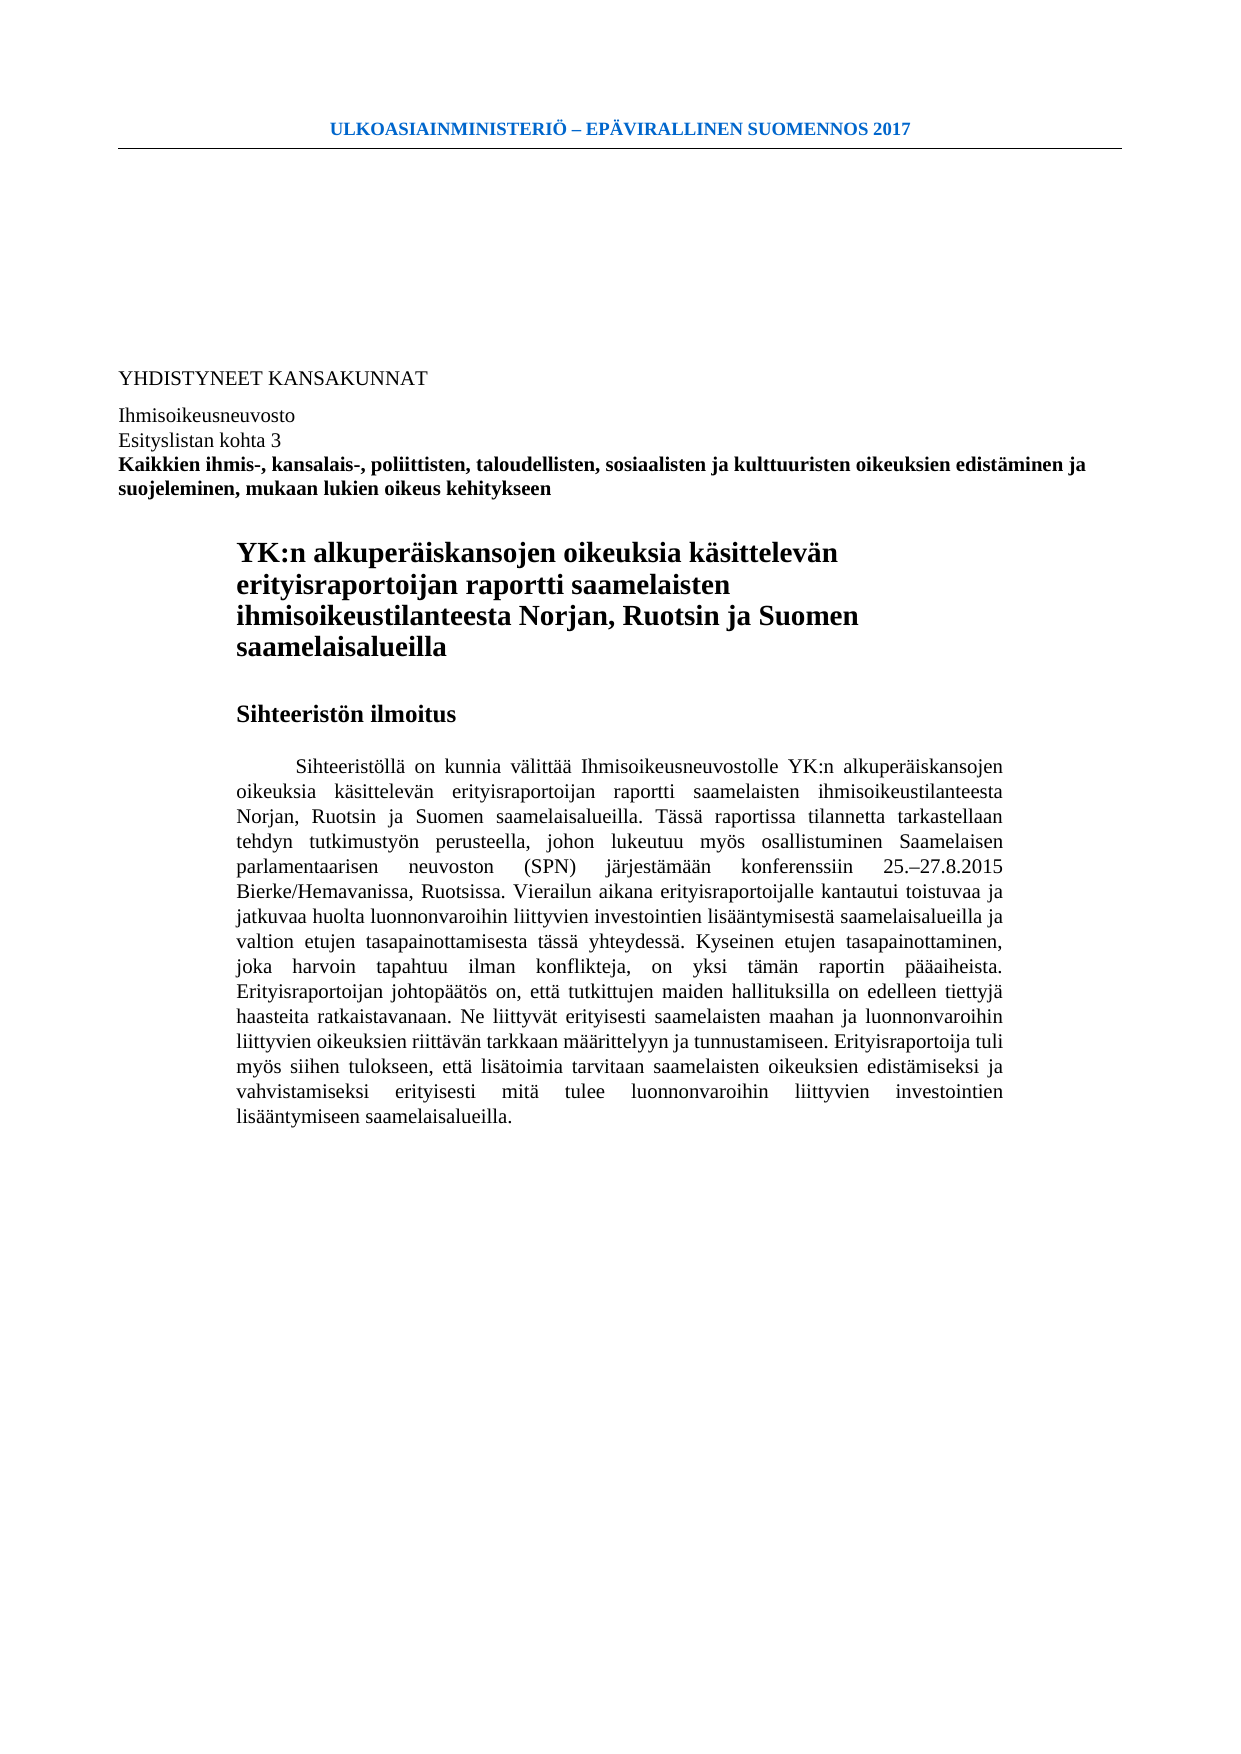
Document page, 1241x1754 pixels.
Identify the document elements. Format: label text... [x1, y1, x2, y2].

text YHDISTYNEET KANSAKUNNAT [118, 365, 1122, 390]
text Kaikkien ihmis-, kansalais-, poliittisten, taloudellisten, sosiaalisten ja kulttuuristen oikeuksien edistäminen ja suojeleminen, mukaan lukien oikeus kehitykseen [118, 452, 1122, 500]
text Esityslistan kohta 3 [118, 427, 1122, 452]
text YK:n alkuperäiskansojen oikeuksia käsittelevän erityisraportoijan raportti saamelaisten ihmisoikeustilanteesta Norjan, Ruotsin ja Suomen saamelaisalueilla [118, 538, 1004, 663]
text Sihteeristön ilmoitus [118, 700, 1004, 728]
text Ihmisoikeusneuvosto [118, 402, 1122, 427]
text Sihteeristöllä on kunnia välittää Ihmisoikeusneuvostolle YK:n alkuperäiskansojen oikeuksia käsittelevän erityisraportoijan raportti saamelaisten ihmisoikeustilanteesta Norjan, Ruotsin ja Suomen saamelaisalueilla. Tässä raportissa tilannetta tarkastellaan tehdyn tutkimustyön perusteella, johon lukeutuu myös osallistuminen Saamelaisen parlamentaarisen neuvoston (SPN) järjestämään konferenssiin 25.–27.8.2015 Bierke/Hemavanissa, Ruotsissa. Vierailun aikana erityisraportoijalle kantautui toistuvaa ja jatkuvaa huolta luonnonvaroihin liittyvien investointien lisääntymisestä saamelaisalueilla ja valtion etujen tasapainottamisesta tässä yhteydessä. Kyseinen etujen tasapainottaminen, joka harvoin tapahtuu ilman konflikteja, on yksi tämän raportin pääaiheista. Erityisraportoijan johtopäätös on, että tutkittujen maiden hallituksilla on edelleen tiettyjä haasteita ratkaistavanaan. Ne liittyvät erityisesti saamelaisten maahan ja luonnonvaroihin liittyvien oikeuksien riittävän tarkkaan määrittelyyn ja tunnustamiseen. Erityisraportoija tuli myös siihen tulokseen, että lisätoimia tarvitaan saamelaisten oikeuksien edistämiseksi ja vahvistamiseksi erityisesti mitä tulee luonnonvaroihin liittyvien investointien lisääntymiseen saamelaisalueilla. [236, 753, 1004, 1128]
